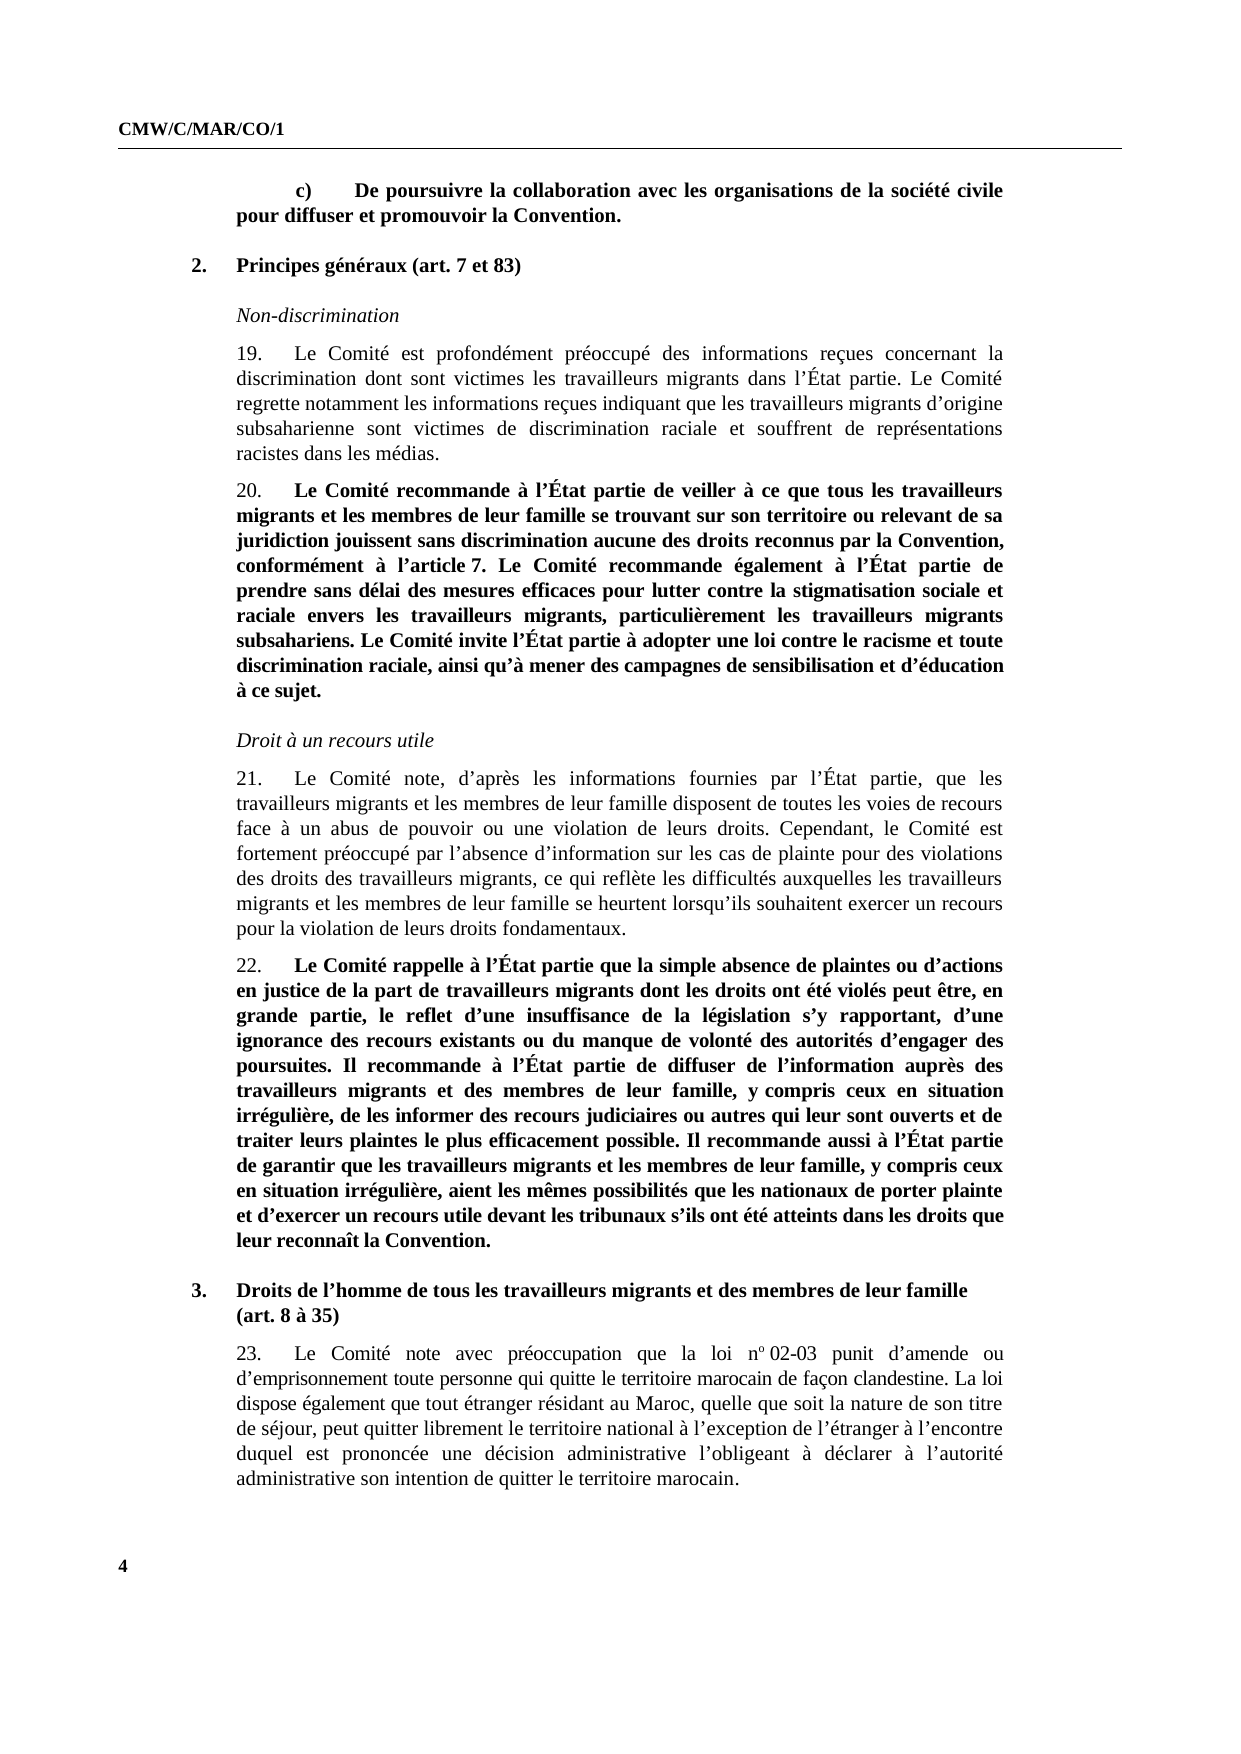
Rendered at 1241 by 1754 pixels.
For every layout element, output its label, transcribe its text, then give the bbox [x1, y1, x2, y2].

text 3. Droits de l’homme de tous les travailleurs migrants et des membres de leur famille (art. 8 à 35) [118, 1277, 1004, 1327]
text 2. Principes généraux (art. 7 et 83) [118, 252, 1004, 277]
text 23. Le Comité note avec préoccupation que la loi no 02-03 punit d’amende ou d’emprisonnement toute personne qui quitte le territoire marocain de façon clandestine. La loi dispose également que tout étranger résidant au Maroc, quelle que soit la nature de son titre de séjour, peut quitter librement le territoire national à l’exception de l’étranger à l’encontre duquel est prononcée une décision administrative l’obligeant à déclarer à l’autorité administrative son intention de quitter le territoire marocain. [236, 1340, 1004, 1490]
text 20. Le Comité recommande à l’État partie de veiller à ce que tous les travailleurs migrants et les membres de leur famille se trouvant sur son territoire ou relevant de sa juridiction jouissent sans discrimination aucune des droits reconnus par la Convention, conformément à l’article 7. Le Comité recommande également à l’État partie de prendre sans délai des mesures efficaces pour lutter contre la stigmatisation sociale et raciale envers les travailleurs migrants, particulièrement les travailleurs migrants subsahariens. Le Comité invite l’État partie à adopter une loi contre le racisme et toute discrimination raciale, ainsi qu’à mener des campagnes de sensibilisation et d’éducation à ce sujet. [236, 477, 1004, 702]
text Droit à un recours utile [118, 727, 1004, 752]
text 22. Le Comité rappelle à l’État partie que la simple absence de plaintes ou d’actions en justice de la part de travailleurs migrants dont les droits ont été violés peut être, en grande partie, le reflet d’une insuffisance de la législation s’y rapportant, d’une ignorance des recours existants ou du manque de volonté des autorités d’engager des poursuites. Il recommande à l’État partie de diffuser de l’information auprès des travailleurs migrants et des membres de leur famille, y compris ceux en situation irrégulière, de les informer des recours judiciaires ou autres qui leur sont ouverts et de traiter leurs plaintes le plus efficacement possible. Il recommande aussi à l’État partie de garantir que les travailleurs migrants et les membres de leur famille, y compris ceux en situation irrégulière, aient les mêmes possibilités que les nationaux de porter plainte et d’exercer un recours utile devant les tribunaux s’ils ont été atteints dans les droits que leur reconnaît la Convention. [236, 952, 1004, 1252]
text Non-discrimination [118, 302, 1004, 327]
text 19. Le Comité est profondément préoccupé des informations reçues concernant la discrimination dont sont victimes les travailleurs migrants dans l’État partie. Le Comité regrette notamment les informations reçues indiquant que les travailleurs migrants d’origine subsaharienne sont victimes de discrimination raciale et souffrent de représentations racistes dans les médias. [236, 340, 1004, 465]
text 21. Le Comité note, d’après les informations fournies par l’État partie, que les travailleurs migrants et les membres de leur famille disposent de toutes les voies de recours face à un abus de pouvoir ou une violation de leurs droits. Cependant, le Comité est fortement préoccupé par l’absence d’information sur les cas de plainte pour des violations des droits des travailleurs migrants, ce qui reflète les difficultés auxquelles les travailleurs migrants et les membres de leur famille se heurtent lorsqu’ils souhaitent exercer un recours pour la violation de leurs droits fondamentaux. [236, 765, 1004, 940]
text c) De poursuivre la collaboration avec les organisations de la société civile pour diffuser et promouvoir la Convention. [236, 177, 1004, 227]
